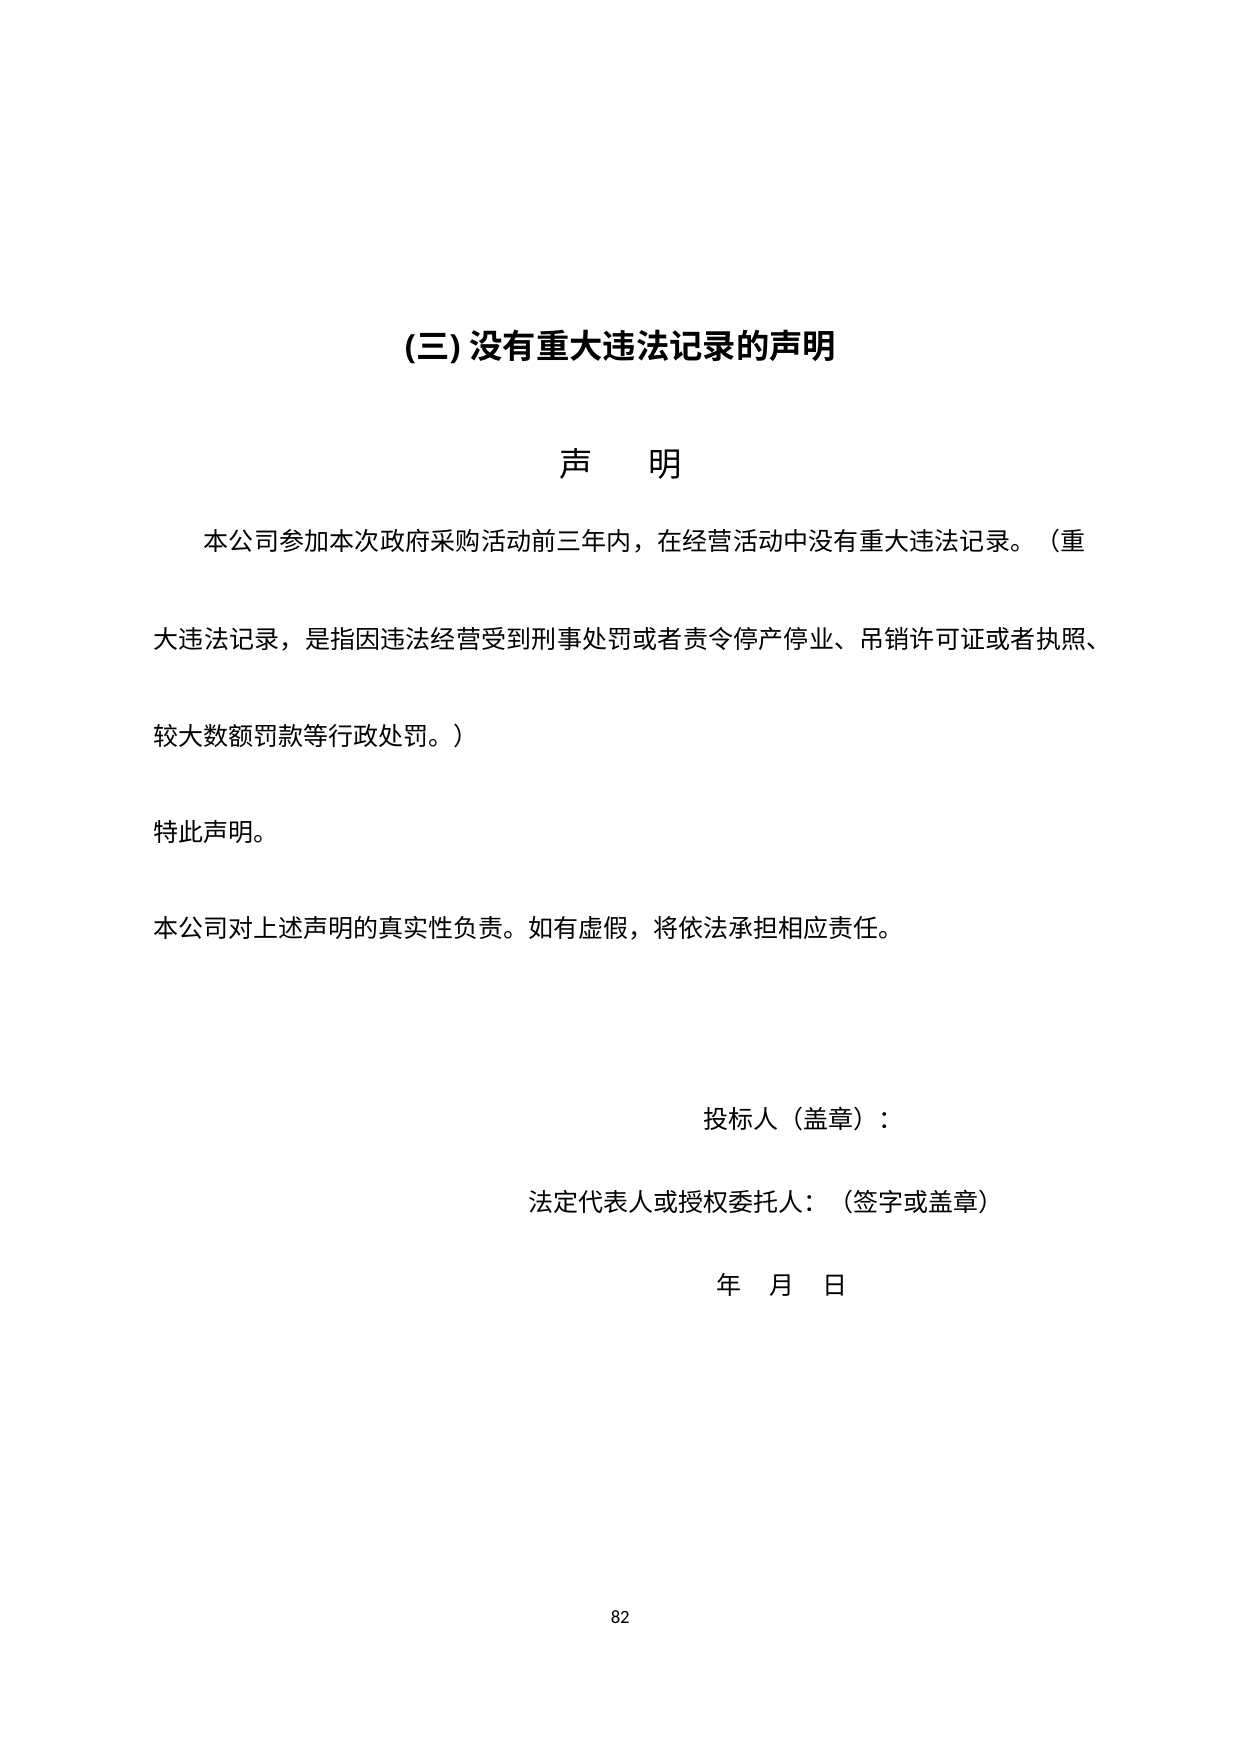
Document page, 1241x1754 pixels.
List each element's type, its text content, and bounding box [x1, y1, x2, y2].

text 投标人（盖章）： [153, 1085, 1087, 1150]
text 特此声明。 [153, 798, 1087, 863]
text 本公司对上述声明的真实性负责。如有虚假，将依法承担相应责任。 [153, 894, 1087, 959]
text 年 月 日 [153, 1251, 1037, 1316]
text (三) 没有重大违法记录的声明 [153, 312, 1087, 377]
text 法定代表人或授权委托人：（签字或盖章） [153, 1168, 1087, 1233]
text 本公司参加本次政府采购活动前三年内，在经营活动中没有重大违法记录。（重大违法记录，是指因违法经营受到刑事处罚或者责令停产停业、吊销许可证或者执照、较大数额罚款等行政处罚。） [153, 507, 1087, 767]
text 声 明 [153, 430, 1087, 495]
